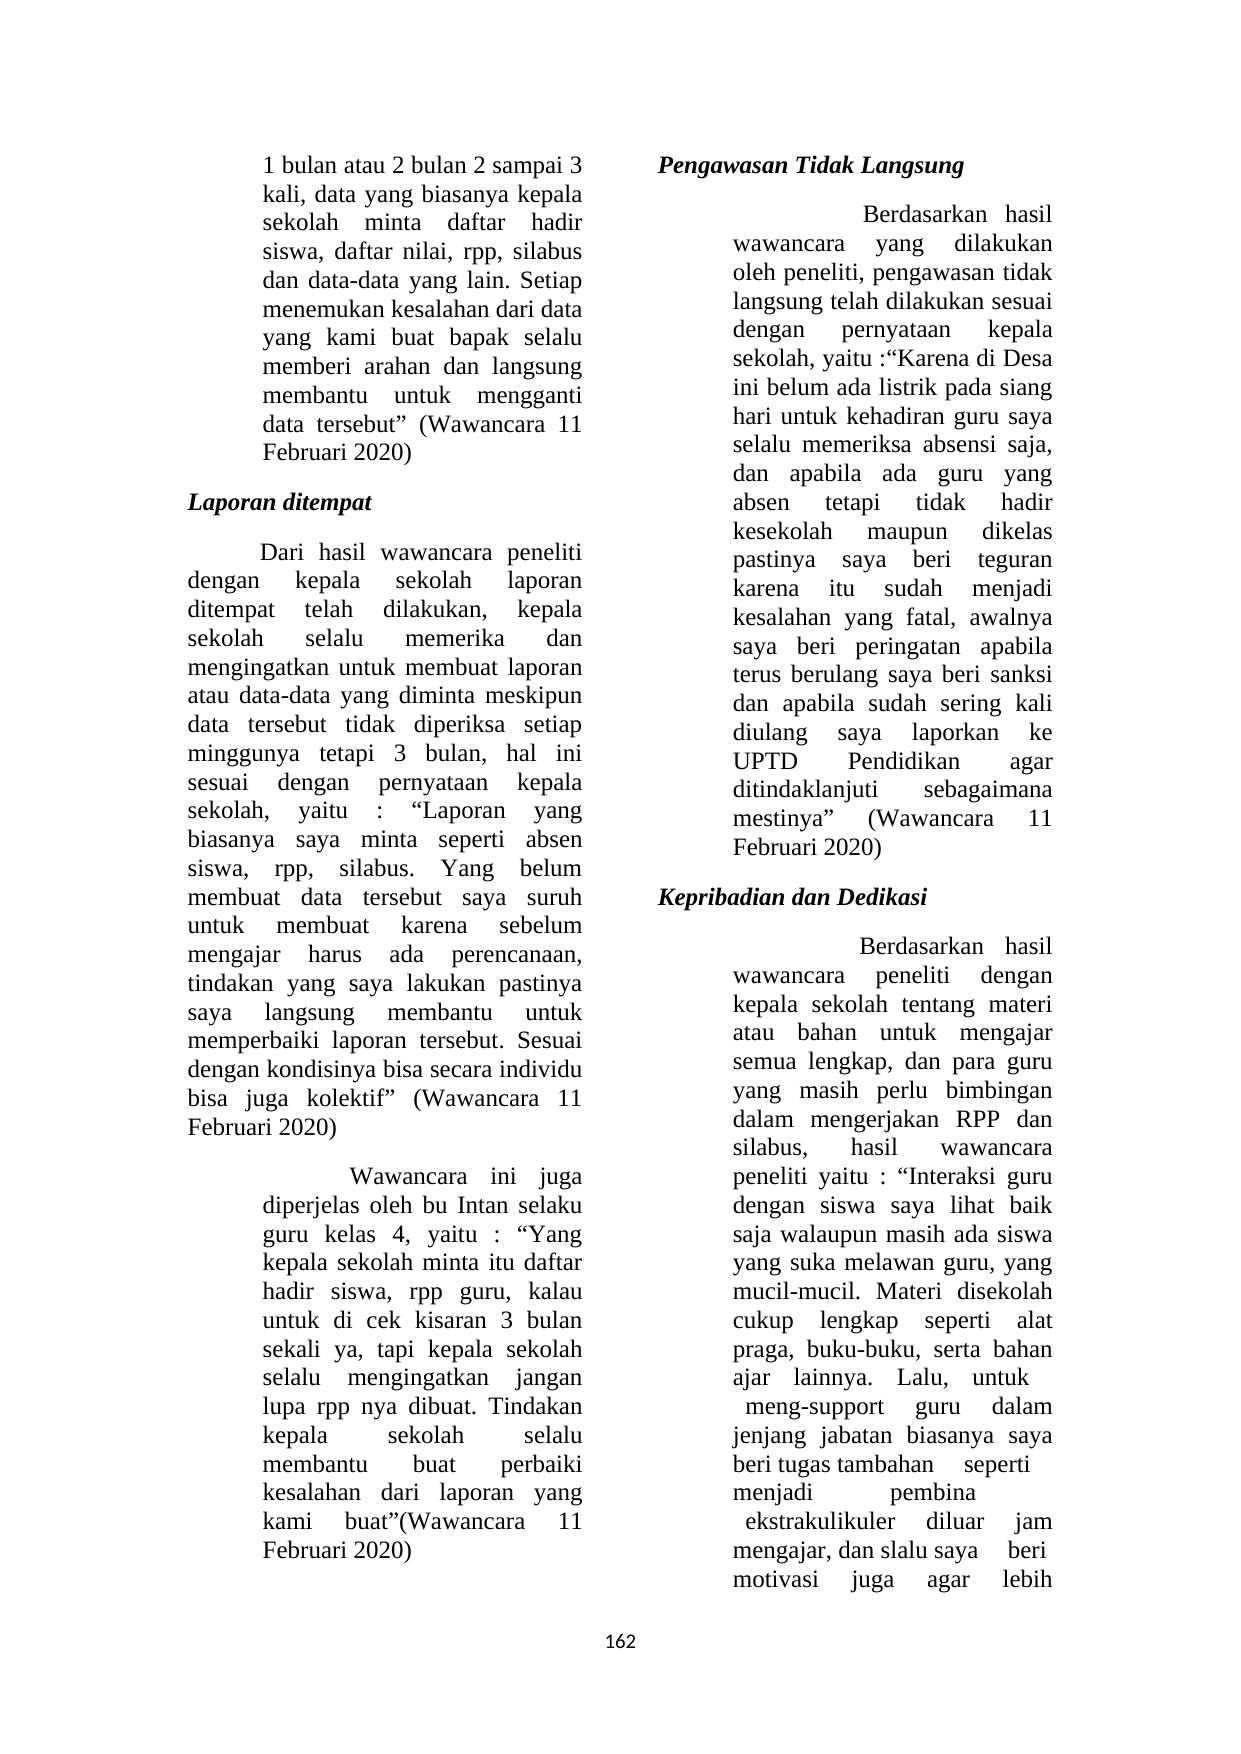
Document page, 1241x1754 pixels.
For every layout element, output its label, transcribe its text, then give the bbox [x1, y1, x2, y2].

text Laporan ditempat [187, 487, 583, 516]
text Wawancara ini juga diperjelas oleh bu Intan selaku guru kelas 4, yaitu : “Yang kepala sekolah minta itu daftar hadir siswa, rpp guru, kalau untuk di cek kisaran 3 bulan sekali ya, tapi kepala sekolah selalu mengingatkan jangan lupa rpp nya dibuat. Tindakan kepala sekolah selalu membantu buat perbaiki kesalahan dari laporan yang kami buat”(Wawancara 11 Februari 2020) [262, 1161, 583, 1564]
text Berdasarkan hasil wawancara yang dilakukan oleh peneliti, pengawasan tidak langsung telah dilakukan sesuai dengan pernyataan kepala sekolah, yaitu :“Karena di Desa ini belum ada listrik pada siang hari untuk kehadiran guru saya selalu memeriksa absensi saja, dan apabila ada guru yang absen tetapi tidak hadir kesekolah maupun dikelas pastinya saya beri teguran karena itu sudah menjadi kesalahan yang fatal, awalnya saya beri peringatan apabila terus berulang saya beri sanksi dan apabila sudah sering kali diulang saya laporkan ke UPTD Pendidikan agar ditindaklanjuti sebagaimana mestinya” (Wawancara 11 Februari 2020) [733, 199, 1053, 861]
text Dari hasil wawancara peneliti dengan kepala sekolah laporan ditempat telah dilakukan, kepala sekolah selalu memerika dan mengingatkan untuk membuat laporan atau data-data yang diminta meskipun data tersebut tidak diperiksa setiap minggunya tetapi 3 bulan, hal ini sesuai dengan pernyataan kepala sekolah, yaitu : “Laporan yang biasanya saya minta seperti absen siswa, rpp, silabus. Yang belum membuat data tersebut saya suruh untuk membuat karena sebelum mengajar harus ada perencanaan, tindakan yang saya lakukan pastinya saya langsung membantu untuk memperbaiki laporan tersebut. Sesuai dengan kondisinya bisa secara individu bisa juga kolektif” (Wawancara 11 Februari 2020) [187, 537, 583, 1140]
text Kepribadian dan Dedikasi [658, 882, 1053, 910]
text Pengawasan Tidak Langsung [658, 150, 1053, 179]
